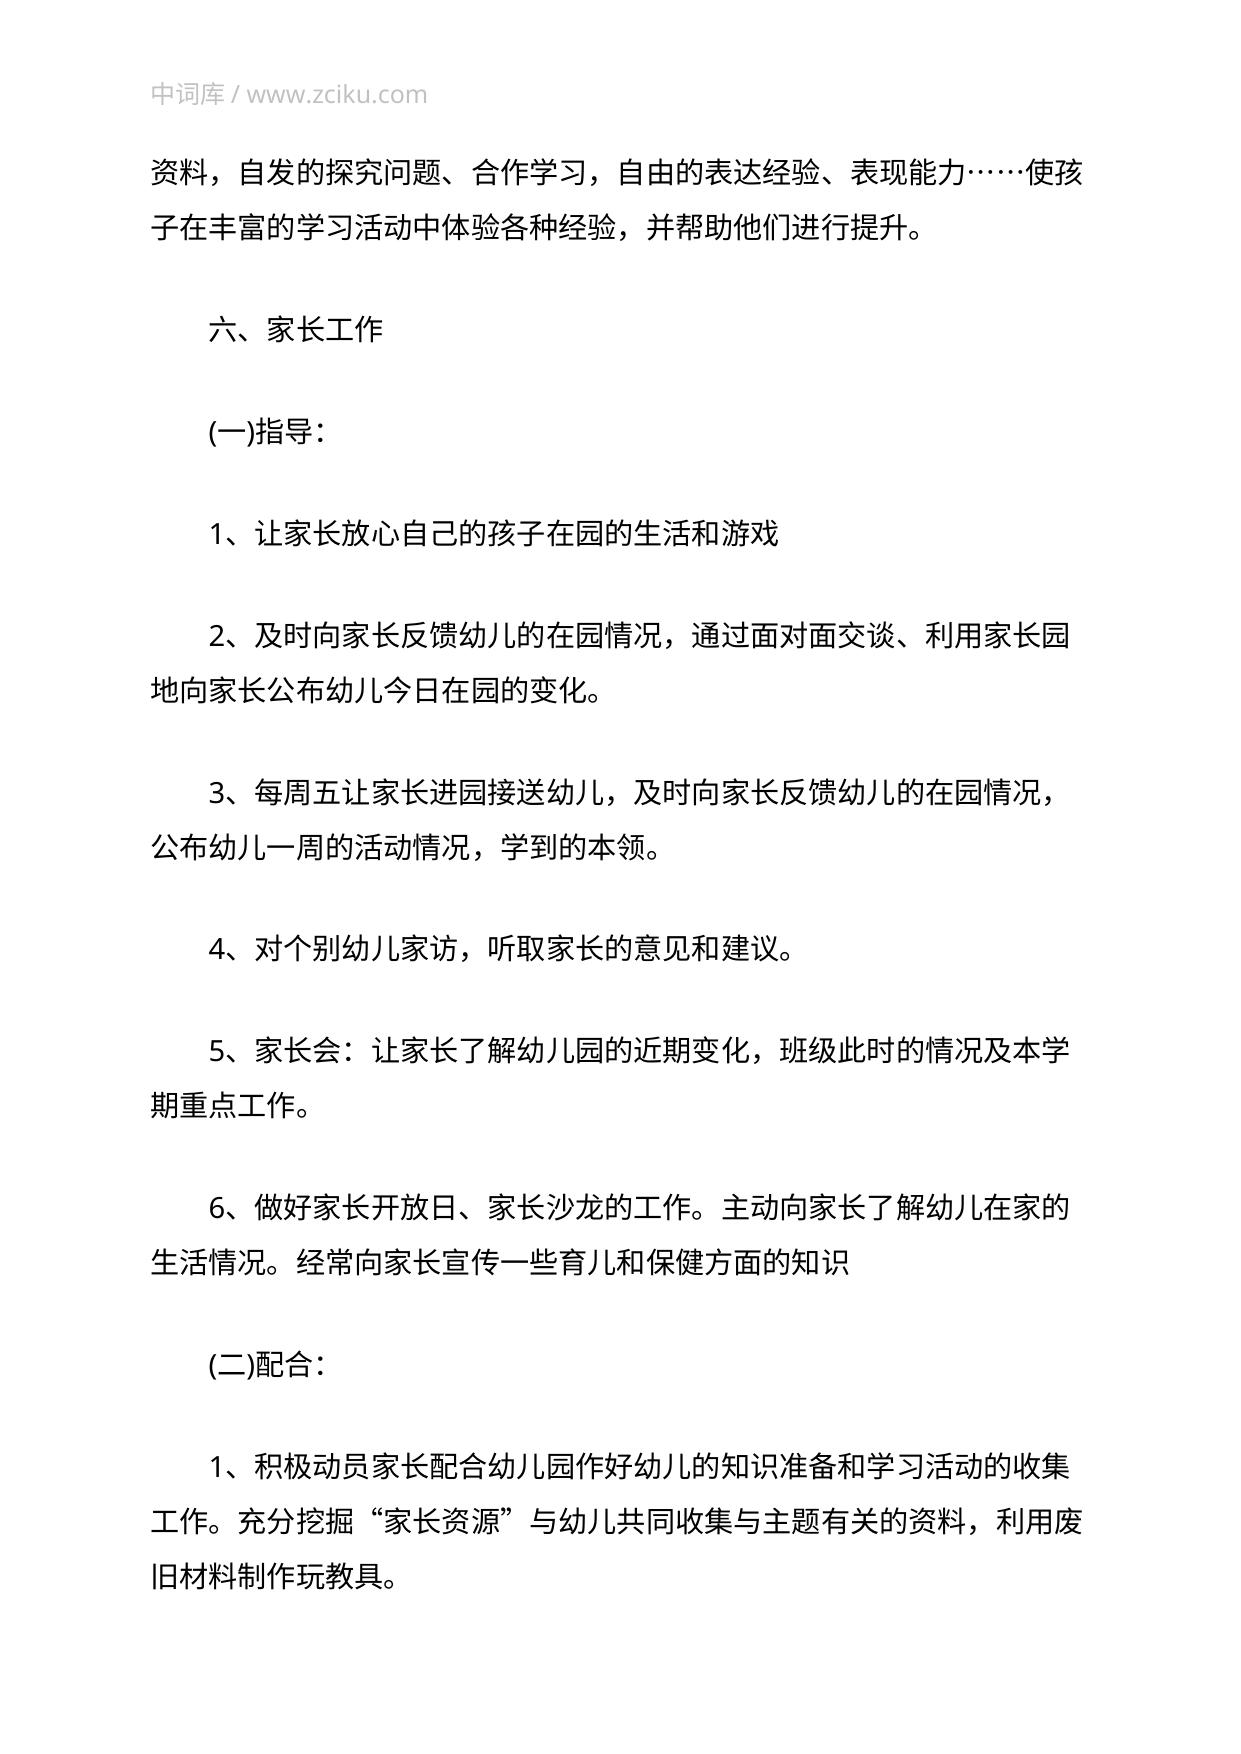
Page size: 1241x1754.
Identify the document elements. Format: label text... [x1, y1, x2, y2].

text (一)指导： [150, 408, 1090, 451]
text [150, 150, 1090, 247]
text 1、积极动员家长配合幼儿园作好幼儿的知识准备和学习活动的收集工作。充分挖掘“家长资源”与幼儿共同收集与主题有关的资料，利用废旧材料制作玩教具。 [150, 1443, 1090, 1596]
text (二)配合： [150, 1341, 1090, 1384]
text 六、家长工作 [150, 307, 1090, 349]
text 4、对个别幼儿家访，听取家长的意见和建议。 [150, 926, 1090, 968]
text 3、每周五让家长进园接送幼儿，及时向家长反馈幼儿的在园情况，公布幼儿一周的活动情况，学到的本领。 [150, 769, 1090, 866]
text 2、及时向家长反馈幼儿的在园情况，通过面对面交谈、利用家长园地向家长公布幼儿今日在园的变化。 [150, 612, 1090, 710]
text 1、让家长放心自己的孩子在园的生活和游戏 [150, 510, 1090, 553]
text 6、做好家长开放日、家长沙龙的工作。主动向家长了解幼儿在家的生活情况。经常向家长宣传一些育儿和保健方面的知识 [150, 1185, 1090, 1282]
text 5、家长会：让家长了解幼儿园的近期变化，班级此时的情况及本学期重点工作。 [150, 1028, 1090, 1125]
